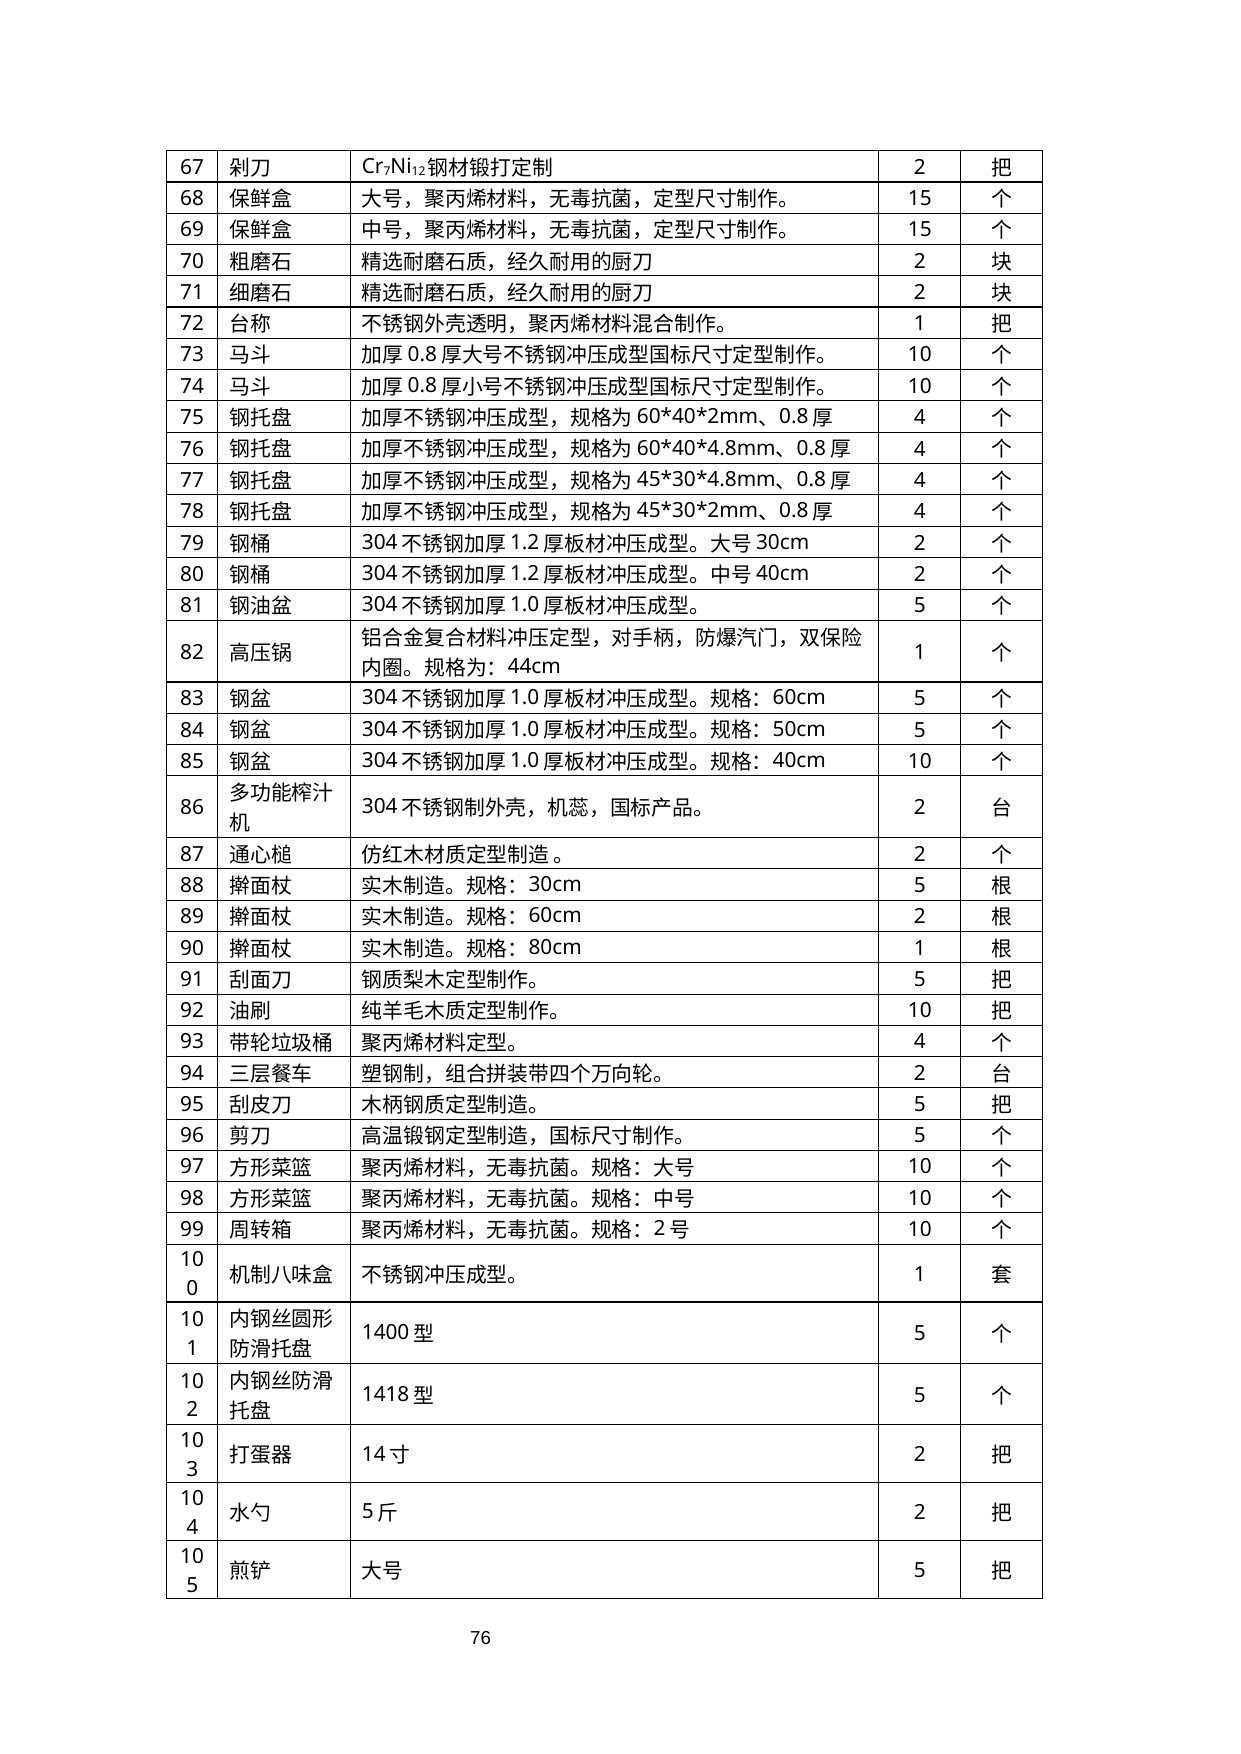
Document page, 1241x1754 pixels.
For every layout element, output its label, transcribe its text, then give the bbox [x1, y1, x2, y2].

table_cell Cr7Ni12钢材锻打定制 [351, 151, 878, 181]
table_cell 把 [961, 995, 1042, 1025]
table_cell 聚丙烯材料，无毒抗菌。规格：2号 [351, 1213, 878, 1243]
table_cell 钢托盘 [218, 464, 350, 494]
table_cell 个 [961, 401, 1042, 432]
table_cell 82 [167, 621, 217, 681]
table_cell 根 [961, 901, 1042, 931]
table_cell 71 [167, 276, 217, 306]
table_cell 个 [961, 714, 1042, 744]
table_cell 带轮垃圾桶 [218, 1026, 350, 1056]
table_cell 79 [167, 527, 217, 557]
table_cell 10 [879, 995, 960, 1025]
table_cell 5 [879, 714, 960, 744]
table_cell 个 [961, 1120, 1042, 1150]
table_cell 钢托盘 [218, 401, 350, 432]
table_cell 高温锻钢定型制造，国标尺寸制作。 [351, 1120, 878, 1150]
table_cell 钢桶 [218, 527, 350, 557]
table_cell 高压锅 [218, 621, 350, 681]
table_cell 钢油盆 [218, 590, 350, 620]
table_cell 69 [167, 214, 217, 244]
table_cell 机制八味盒 [218, 1245, 350, 1301]
table_cell 5 [879, 1364, 960, 1424]
table_cell 细磨石 [218, 276, 350, 306]
table_cell 1 [879, 1245, 960, 1301]
table_cell 5 [879, 590, 960, 620]
table_cell 把 [961, 151, 1042, 181]
table_cell 马斗 [218, 370, 350, 400]
table_cell 个 [961, 1364, 1042, 1424]
table_cell 83 [167, 683, 217, 713]
table_cell 中号，聚丙烯材料，无毒抗菌，定型尺寸制作。 [351, 214, 878, 244]
table_cell 4 [879, 401, 960, 432]
table_cell 74 [167, 370, 217, 400]
table_cell 81 [167, 590, 217, 620]
table_cell 10 [879, 339, 960, 369]
table_cell 铝合金复合材料冲压定型，对手柄，防爆汽门，双保险内圈。规格为：44cm [351, 621, 878, 681]
table_cell 90 [167, 932, 217, 962]
table_cell 91 [167, 963, 217, 993]
table_cell 15 [879, 214, 960, 244]
table_cell 84 [167, 714, 217, 744]
table_cell 304不锈钢加厚1.0厚板材冲压成型。规格：50cm [351, 714, 878, 744]
table_cell 304不锈钢加厚1.0厚板材冲压成型。规格：60cm [351, 683, 878, 713]
table_cell 93 [167, 1026, 217, 1056]
table_cell 把 [961, 1483, 1042, 1540]
table_cell 2 [879, 151, 960, 181]
table_cell 剁刀 [218, 151, 350, 181]
table_cell 多功能榨汁机 [218, 776, 350, 837]
table_cell 2 [879, 276, 960, 306]
table_cell 4 [879, 433, 960, 463]
table_cell 304不锈钢制外壳，机蕊，国标产品。 [351, 776, 878, 837]
table_cell 粗磨石 [218, 245, 350, 275]
table_cell 钢托盘 [218, 433, 350, 463]
table_cell 304不锈钢加厚1.2厚板材冲压成型。大号30cm [351, 527, 878, 557]
table_cell 个 [961, 433, 1042, 463]
table_cell 加厚不锈钢冲压成型，规格为60*40*2mm、0.8厚 [351, 401, 878, 432]
table_cell 2 [879, 838, 960, 868]
table_cell 加厚不锈钢冲压成型，规格为60*40*4.8mm、0.8厚 [351, 433, 878, 463]
table_cell 钢托盘 [218, 495, 350, 526]
table_cell 加厚0.8厚小号不锈钢冲压成型国标尺寸定型制作。 [351, 370, 878, 400]
table_cell 仿红木材质定型制造 。 [351, 838, 878, 868]
table_cell 打蛋器 [218, 1425, 350, 1482]
table_cell 个 [961, 183, 1042, 213]
table_cell 1418型 [351, 1364, 878, 1424]
table_cell 2 [879, 776, 960, 837]
table_cell 105 [167, 1541, 217, 1598]
table_cell 96 [167, 1120, 217, 1150]
table_cell 精选耐磨石质，经久耐用的厨刀 [351, 245, 878, 275]
table_cell 1 [879, 932, 960, 962]
table_cell 100 [167, 1245, 217, 1301]
table_cell 95 [167, 1088, 217, 1118]
table_cell 把 [961, 963, 1042, 993]
table_cell 97 [167, 1151, 217, 1181]
table_cell 保鲜盒 [218, 214, 350, 244]
table_cell 通心槌 [218, 838, 350, 868]
table_cell 个 [961, 683, 1042, 713]
table_cell 89 [167, 901, 217, 931]
table_cell 油刷 [218, 995, 350, 1025]
table_cell 67 [167, 151, 217, 181]
table_cell 10 [879, 1182, 960, 1212]
table_cell 方形菜篮 [218, 1182, 350, 1212]
table_cell 根 [961, 932, 1042, 962]
table_cell 15 [879, 183, 960, 213]
table_cell 1 [879, 621, 960, 681]
table_cell 刮面刀 [218, 963, 350, 993]
table_cell 不锈钢冲压成型。 [351, 1245, 878, 1301]
table_cell 2 [879, 1057, 960, 1087]
table_cell 75 [167, 401, 217, 432]
table_cell 把 [961, 1425, 1042, 1482]
table_cell 把 [961, 1088, 1042, 1118]
table_cell 擀面杖 [218, 869, 350, 899]
table_cell 根 [961, 869, 1042, 899]
table_cell 个 [961, 339, 1042, 369]
table_cell 实木制造。规格：80cm [351, 932, 878, 962]
table_cell 钢盆 [218, 714, 350, 744]
table_cell 2 [879, 245, 960, 275]
table_cell 剪刀 [218, 1120, 350, 1150]
table_cell 周转箱 [218, 1213, 350, 1243]
table_cell 个 [961, 1303, 1042, 1363]
table_cell 个 [961, 558, 1042, 588]
table_cell 4 [879, 495, 960, 526]
table_cell 实木制造。规格：30cm [351, 869, 878, 899]
table_cell 台 [961, 1057, 1042, 1087]
table_cell 钢桶 [218, 558, 350, 588]
table_cell 5 [879, 1541, 960, 1598]
table_cell 木柄钢质定型制造。 [351, 1088, 878, 1118]
table_cell 刮皮刀 [218, 1088, 350, 1118]
table_cell 10 [879, 1151, 960, 1181]
table_cell 块 [961, 276, 1042, 306]
table_cell 不锈钢外壳透明，聚丙烯材料混合制作。 [351, 308, 878, 338]
table_cell 78 [167, 495, 217, 526]
table_cell 68 [167, 183, 217, 213]
table_cell 2 [879, 1425, 960, 1482]
table_cell 2 [879, 527, 960, 557]
table_cell 块 [961, 245, 1042, 275]
table_cell 10 [879, 745, 960, 775]
table_cell 4 [879, 1026, 960, 1056]
table_cell 98 [167, 1182, 217, 1212]
table_cell 台称 [218, 308, 350, 338]
table_cell 个 [961, 590, 1042, 620]
table_cell 5 [879, 1088, 960, 1118]
table_cell 实木制造。规格：60cm [351, 901, 878, 931]
table_cell 4 [879, 464, 960, 494]
table_cell 个 [961, 1151, 1042, 1181]
table_cell 大号，聚丙烯材料，无毒抗菌，定型尺寸制作。 [351, 183, 878, 213]
table_cell 个 [961, 621, 1042, 681]
table_cell 88 [167, 869, 217, 899]
table_cell 把 [961, 308, 1042, 338]
table_cell 5斤 [351, 1483, 878, 1540]
table_cell 聚丙烯材料，无毒抗菌。规格：中号 [351, 1182, 878, 1212]
table_cell 纯羊毛木质定型制作。 [351, 995, 878, 1025]
table_cell 85 [167, 745, 217, 775]
table_cell 加厚不锈钢冲压成型，规格为45*30*4.8mm、0.8厚 [351, 464, 878, 494]
table_cell 99 [167, 1213, 217, 1243]
table_cell 塑钢制，组合拼装带四个万向轮。 [351, 1057, 878, 1087]
table_cell 煎铲 [218, 1541, 350, 1598]
table_cell 87 [167, 838, 217, 868]
table_cell 10 [879, 370, 960, 400]
table_cell 大号 [351, 1541, 878, 1598]
table_cell 94 [167, 1057, 217, 1087]
table_cell 内钢丝防滑托盘 [218, 1364, 350, 1424]
table_cell 个 [961, 495, 1042, 526]
table_cell 把 [961, 1541, 1042, 1598]
table_cell 76 [167, 433, 217, 463]
table_cell 内钢丝圆形防滑托盘 [218, 1303, 350, 1363]
table_cell 个 [961, 527, 1042, 557]
table_cell 马斗 [218, 339, 350, 369]
table_cell 5 [879, 683, 960, 713]
table_cell 个 [961, 370, 1042, 400]
table_cell 14寸 [351, 1425, 878, 1482]
table_cell 304不锈钢加厚1.0厚板材冲压成型。 [351, 590, 878, 620]
table_cell 聚丙烯材料定型。 [351, 1026, 878, 1056]
table_cell 86 [167, 776, 217, 837]
table_cell 三层餐车 [218, 1057, 350, 1087]
table_cell 个 [961, 214, 1042, 244]
table_cell 5 [879, 869, 960, 899]
table_cell 聚丙烯材料，无毒抗菌。规格：大号 [351, 1151, 878, 1181]
table_cell 70 [167, 245, 217, 275]
table_cell 钢质梨木定型制作。 [351, 963, 878, 993]
table_cell 套 [961, 1245, 1042, 1301]
table_cell 方形菜篮 [218, 1151, 350, 1181]
table_cell 个 [961, 1026, 1042, 1056]
table_cell 台 [961, 776, 1042, 837]
table_cell 5 [879, 1303, 960, 1363]
table_cell 80 [167, 558, 217, 588]
table_cell 1 [879, 308, 960, 338]
table_cell 103 [167, 1425, 217, 1482]
table_cell 水勺 [218, 1483, 350, 1540]
table_cell 10 [879, 1213, 960, 1243]
table_cell 5 [879, 963, 960, 993]
table_cell 个 [961, 838, 1042, 868]
table_cell 304不锈钢加厚1.0厚板材冲压成型。规格：40cm [351, 745, 878, 775]
table_cell 加厚不锈钢冲压成型，规格为45*30*2mm、0.8厚 [351, 495, 878, 526]
table_cell 保鲜盒 [218, 183, 350, 213]
table_cell 擀面杖 [218, 932, 350, 962]
table_cell 个 [961, 464, 1042, 494]
table_cell 加厚0.8厚大号不锈钢冲压成型国标尺寸定型制作。 [351, 339, 878, 369]
table_cell 5 [879, 1120, 960, 1150]
table_cell 擀面杖 [218, 901, 350, 931]
table_cell 304不锈钢加厚1.2厚板材冲压成型。中号40cm [351, 558, 878, 588]
table_cell 钢盆 [218, 745, 350, 775]
table_cell 2 [879, 1483, 960, 1540]
table_cell 2 [879, 901, 960, 931]
table_cell 个 [961, 745, 1042, 775]
table_cell 101 [167, 1303, 217, 1363]
table_cell 104 [167, 1483, 217, 1540]
table_cell 102 [167, 1364, 217, 1424]
table_cell 1400型 [351, 1303, 878, 1363]
table_cell 个 [961, 1213, 1042, 1243]
table_cell 钢盆 [218, 683, 350, 713]
table_cell 2 [879, 558, 960, 588]
table_cell 个 [961, 1182, 1042, 1212]
table_cell 73 [167, 339, 217, 369]
table_cell 精选耐磨石质，经久耐用的厨刀 [351, 276, 878, 306]
table_cell 72 [167, 308, 217, 338]
table_cell 77 [167, 464, 217, 494]
table_cell 92 [167, 995, 217, 1025]
